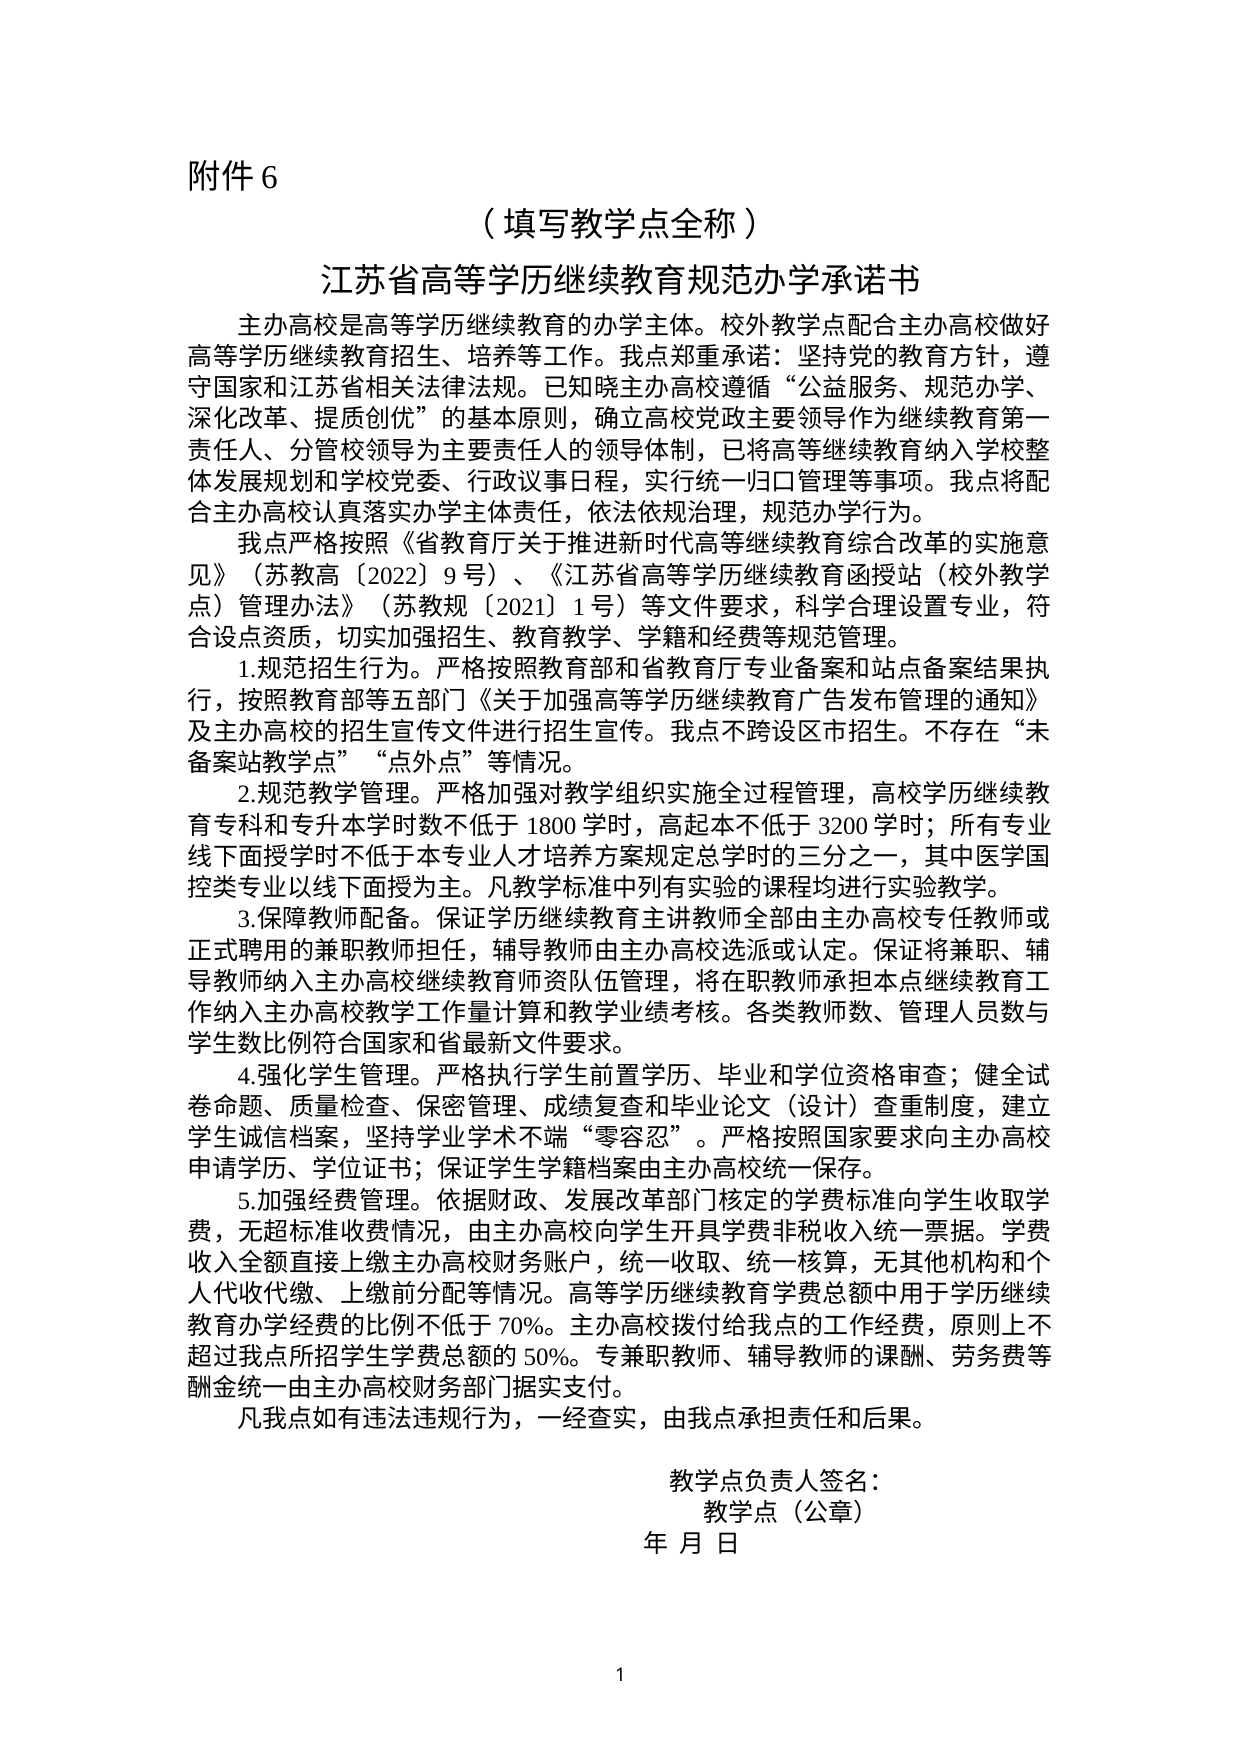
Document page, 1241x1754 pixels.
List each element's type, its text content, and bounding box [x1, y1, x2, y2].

text 江苏省高等学历继续教育规范办学承诺书 [187, 254, 1053, 302]
text 5.加强经费管理。依据财政、发展改革部门核定的学费标准向学生收取学费，无超标准收费情况，由主办高校向学生开具学费非税收入统一票据。学费收入全额直接上缴主办高校财务账户，统一收取、统一核算，无其他机构和个人代收代缴、上缴前分配等情况。高等学历继续教育学费总额中用于学历继续教育办学经费的比例不低于70%。主办高校拨付给我点的工作经费，原则上不超过我点所招学生学费总额的50%。专兼职教师、辅导教师的课酬、劳务费等酬金统一由主办高校财务部门据实支付。 [187, 1184, 1053, 1403]
text （ 填写教学点全称 ） [187, 198, 1053, 246]
text 1.规范招生行为。严格按照教育部和省教育厅专业备案和站点备案结果执行，按照教育部等五部门《关于加强高等学历继续教育广告发布管理的通知》及主办高校的招生宣传文件进行招生宣传。我点不跨设区市招生。不存在“未备案站教学点”“点外点”等情况。 [187, 653, 1053, 778]
text 我点严格按照《省教育厅关于推进新时代高等继续教育综合改革的实施意见》（苏教高〔2022〕9号）、《江苏省高等学历继续教育函授站（校外教学点）管理办法》（苏教规〔2021〕1号）等文件要求，科学合理设置专业，符合设点资质，切实加强招生、教育教学、学籍和经费等规范管理。 [187, 528, 1053, 653]
text 4.强化学生管理。严格执行学生前置学历、毕业和学位资格审查；健全试卷命题、质量检查、保密管理、成绩复查和毕业论文（设计）查重制度，建立学生诚信档案，坚持学业学术不端“零容忍”。严格按照国家要求向主办高校申请学历、学位证书；保证学生学籍档案由主办高校统一保存。 [187, 1059, 1053, 1184]
text 附件6 [187, 150, 1053, 198]
text 2.规范教学管理。严格加强对教学组织实施全过程管理，高校学历继续教育专科和专升本学时数不低于1800学时，高起本不低于3200学时；所有专业线下面授学时不低于本专业人才培养方案规定总学时的三分之一，其中医学国控类专业以线下面授为主。凡教学标准中列有实验的课程均进行实验教学。 [187, 778, 1053, 903]
text 3.保障教师配备。保证学历继续教育主讲教师全部由主办高校专任教师或正式聘用的兼职教师担任，辅导教师由主办高校选派或认定。保证将兼职、辅导教师纳入主办高校继续教育师资队伍管理，将在职教师承担本点继续教育工作纳入主办高校教学工作量计算和教学业绩考核。各类教师数、管理人员数与学生数比例符合国家和省最新文件要求。 [187, 903, 1053, 1059]
text 教学点（公章） [187, 1497, 878, 1528]
text 年 月 日 [187, 1528, 1053, 1559]
text 教学点负责人签名： [187, 1465, 894, 1497]
text 凡我点如有违法违规行为，一经查实，由我点承担责任和后果。 [187, 1403, 1053, 1434]
text 主办高校是高等学历继续教育的办学主体。校外教学点配合主办高校做好高等学历继续教育招生、培养等工作。我点郑重承诺：坚持党的教育方针，遵守国家和江苏省相关法律法规。已知晓主办高校遵循“公益服务、规范办学、深化改革、提质创优”的基本原则，确立高校党政主要领导作为继续教育第一责任人、分管校领导为主要责任人的领导体制，已将高等继续教育纳入学校整体发展规划和学校党委、行政议事日程，实行统一归口管理等事项。我点将配合主办高校认真落实办学主体责任，依法依规治理，规范办学行为。 [187, 309, 1053, 528]
